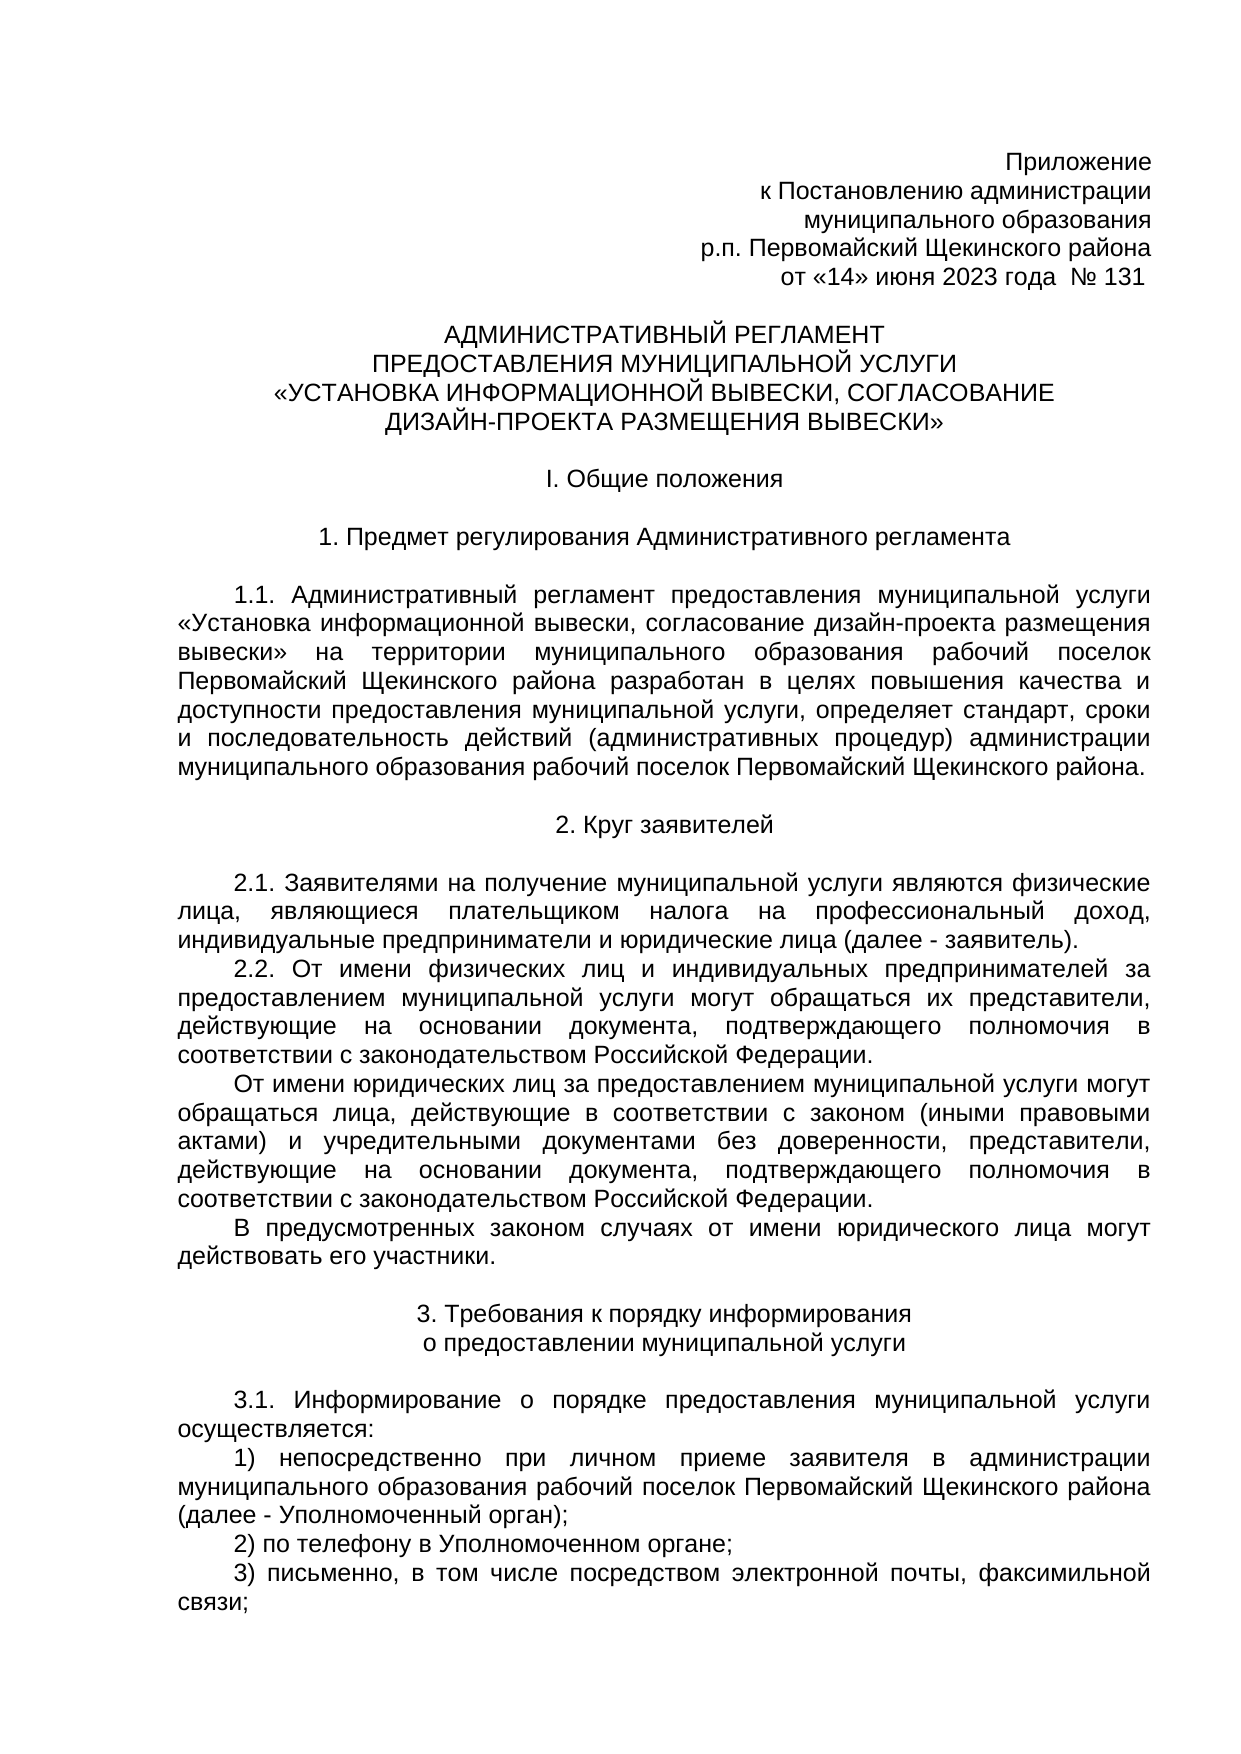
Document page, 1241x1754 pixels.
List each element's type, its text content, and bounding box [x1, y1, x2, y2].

text 2.2. От имени физических лиц и индивидуальных предпринимателей за предоставлением муниципальной услуги могут обращаться их представители, действующие на основании документа, подтверждающего полномочия в соответствии с законодательством Российской Федерации. [177, 954, 1152, 1069]
text 2.1. Заявителями на получение муниципальной услуги являются физические лица, являющиеся плательщиком налога на профессиональный доход, индивидуальные предприниматели и юридические лица (далее - заявитель). [177, 868, 1152, 954]
text 3.1. Информирование о порядке предоставления муниципальной услуги осуществляется: [177, 1386, 1152, 1443]
text I. Общие положения [177, 464, 1152, 493]
text о предоставлении муниципальной услуги [177, 1328, 1152, 1357]
text 3. Требования к порядку информирования [177, 1299, 1152, 1328]
text ДИЗАЙН-ПРОЕКТА РАЗМЕЩЕНИЯ ВЫВЕСКИ» [177, 407, 1152, 435]
text 1) непосредственно при личном приеме заявителя в администрации муниципального образования рабочий поселок Первомайский Щекинского района (далее - Уполномоченный орган); [177, 1443, 1152, 1529]
text к Постановлению администрации [177, 176, 1152, 204]
text В предусмотренных законом случаях от имени юридического лица могут действовать его участники. [177, 1213, 1152, 1270]
text Приложение [177, 147, 1152, 176]
text от «14» июня 2023 года № 131 [177, 262, 1152, 291]
text р.п. Первомайский Щекинского района [177, 233, 1152, 262]
text 2) по телефону в Уполномоченном органе; [177, 1529, 1152, 1558]
text От имени юридических лиц за предоставлением муниципальной услуги могут обращаться лица, действующие в соответствии с законом (иными правовыми актами) и учредительными документами без доверенности, представители, действующие на основании документа, подтверждающего полномочия в соответствии с законодательством Российской Федерации. [177, 1069, 1152, 1213]
text 1. Предмет регулирования Административного регламента [177, 522, 1152, 551]
text АДМИНИСТРАТИВНЫЙ РЕГЛАМЕНТ [177, 320, 1152, 349]
text муниципального образования [177, 204, 1152, 233]
text 1.1. Административный регламент предоставления муниципальной услуги «Установка информационной вывески, согласование дизайн-проекта размещения вывески» на территории муниципального образования рабочий поселок Первомайский Щекинского района разработан в целях повышения качества и доступности предоставления муниципальной услуги, определяет стандарт, сроки и последовательность действий (административных процедур) администрации муниципального образования рабочий поселок Первомайский Щекинского района. [177, 580, 1152, 781]
text ПРЕДОСТАВЛЕНИЯ МУНИЦИПАЛЬНОЙ УСЛУГИ [177, 349, 1152, 378]
text 3) письменно, в том числе посредством электронной почты, факсимильной связи; [177, 1558, 1152, 1616]
text «УСТАНОВКА ИНФОРМАЦИОННОЙ ВЫВЕСКИ, СОГЛАСОВАНИЕ [177, 378, 1152, 406]
text 2. Круг заявителей [177, 810, 1152, 839]
